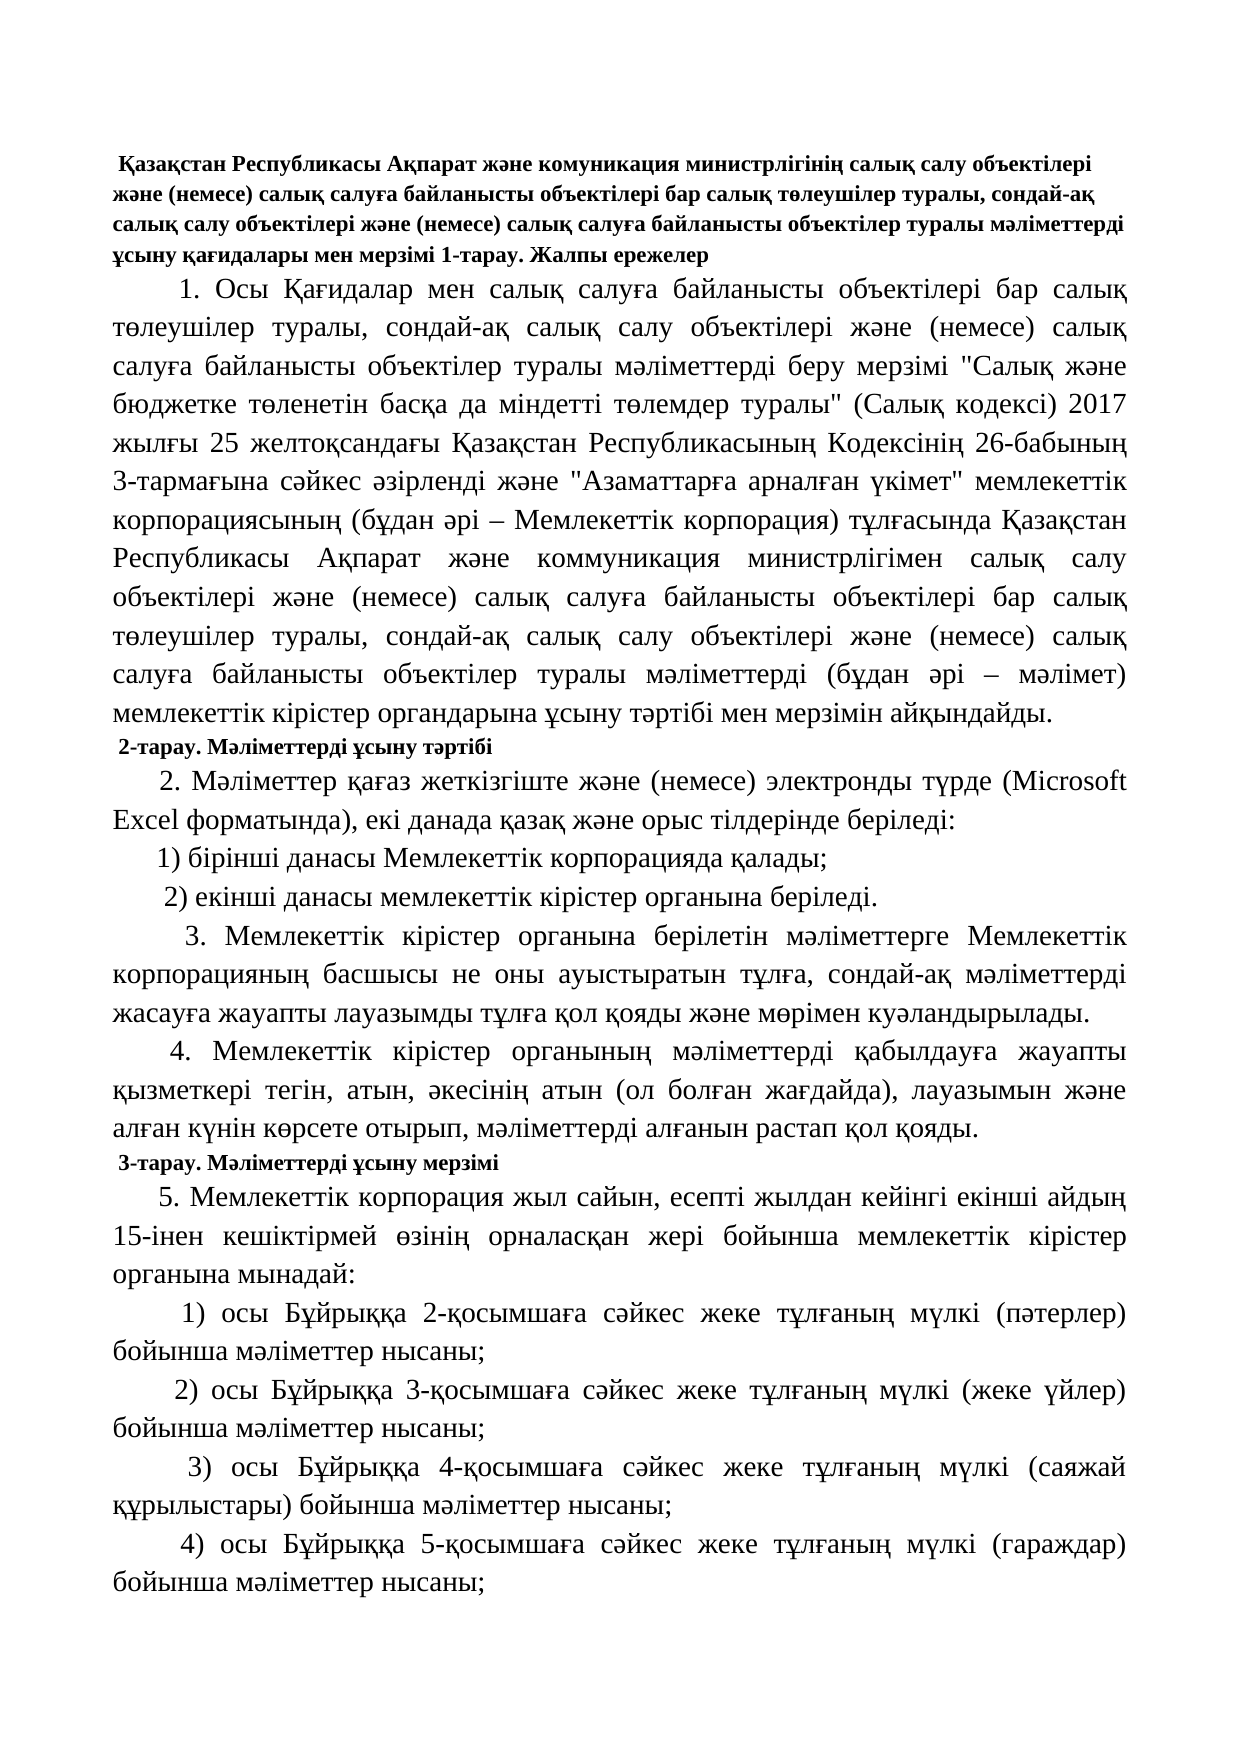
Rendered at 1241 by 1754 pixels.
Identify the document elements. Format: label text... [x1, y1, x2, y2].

text 1) осы Бұйрыққа 2-қосымшаға сәйкес жеке тұлғаның мүлкі (пәтерлер) бойынша мәліметтер нысаны; [112, 1295, 1128, 1367]
text 2-тарау. Мәліметтерді ұсыну тәртібі [112, 733, 1128, 760]
text 2) екінші данасы мемлекеттік кірістер органына беріледі. [112, 879, 1128, 913]
text 3-тарау. Мәліметтерді ұсыну мерзімі [112, 1149, 1128, 1175]
text 2) осы Бұйрыққа 3-қосымшаға сәйкес жеке тұлғаның мүлкі (жеке үйлер) бойынша мәліметтер нысаны; [112, 1372, 1128, 1444]
text 5. Мемлекеттік корпорация жыл сайын, есепті жылдан кейінгі екінші айдың 15-інен кешіктірмей өзінің орналасқан жері бойынша мемлекеттік кірістер органына мынадай: [112, 1179, 1128, 1290]
text 4. Мемлекеттік кірістер органының мәліметтерді қабылдауға жауапты қызметкері тегін, атын, әкесінің атын (ол болған жағдайда), лауазымын және алған күнін көрсете отырып, мәліметтерді алғанын растап қол қояды. [112, 1033, 1128, 1144]
text 3) осы Бұйрыққа 4-қосымшаға сәйкес жеке тұлғаның мүлкі (саяжай құрылыстары) бойынша мәліметтер нысаны; [112, 1449, 1128, 1521]
text 2. Мәліметтер қағаз жеткізгіште және (немесе) электронды түрде (Microsoft Excel форматында), екі данада қазақ және орыс тілдерінде беріледі: [112, 763, 1128, 836]
text 1) бірінші данасы Мемлекеттік корпорацияда қалады; [112, 841, 1128, 874]
text 4) осы Бұйрыққа 5-қосымшаға сәйкес жеке тұлғаның мүлкі (гараждар) бойынша мәліметтер нысаны; [112, 1526, 1128, 1598]
text Қазақстан Республикасы Ақпарат және комуникация министрлігінің салық салу объектілері және (немесе) салық салуға байланысты объектілері бар салық төлеушілер туралы, сондай-ақ салық салу объектілері және (немесе) салық салуға байланысты объектілер туралы мәліметтерді ұсыну қағидалары мен мерзімі 1-тарау. Жалпы ережелер [112, 150, 1128, 267]
text 1. Осы Қағидалар мен салық салуға байланысты объектілері бар салық төлеушілер туралы, сондай-ақ салық салу объектілері және (немесе) салық салуға байланысты объектілер туралы мәліметтерді беру мерзімі "Салық және бюджетке төленетін басқа да міндетті төлемдер туралы" (Салық кодексі) 2017 жылғы 25 желтоқсандағы Қазақстан Республикасының Кодексінің 26-бабының 3-тармағына сәйкес әзірленді және "Азаматтарға арналған үкімет" мемлекеттік корпорациясының (бұдан әрі – Мемлекеттік корпорация) тұлғасында Қазақстан Республикасы Ақпарат және коммуникация министрлігімен салық салу объектілері және (немесе) салық салуға байланысты объектілері бар салық төлеушілер туралы, сондай-ақ салық салу объектілері және (немесе) салық салуға байланысты объектілер туралы мәліметтерді (бұдан әрі – мәлімет) мемлекеттік кірістер органдарына ұсыну тәртібі мен мерзімін айқындайды. [112, 271, 1128, 728]
text 3. Мемлекеттік кірістер органына берілетін мәліметтерге Мемлекеттік корпорацияның басшысы не оны ауыстыратын тұлға, сондай-ақ мәліметтерді жасауға жауапты лауазымды тұлға қол қояды және мөрімен куәландырылады. [112, 918, 1128, 1028]
